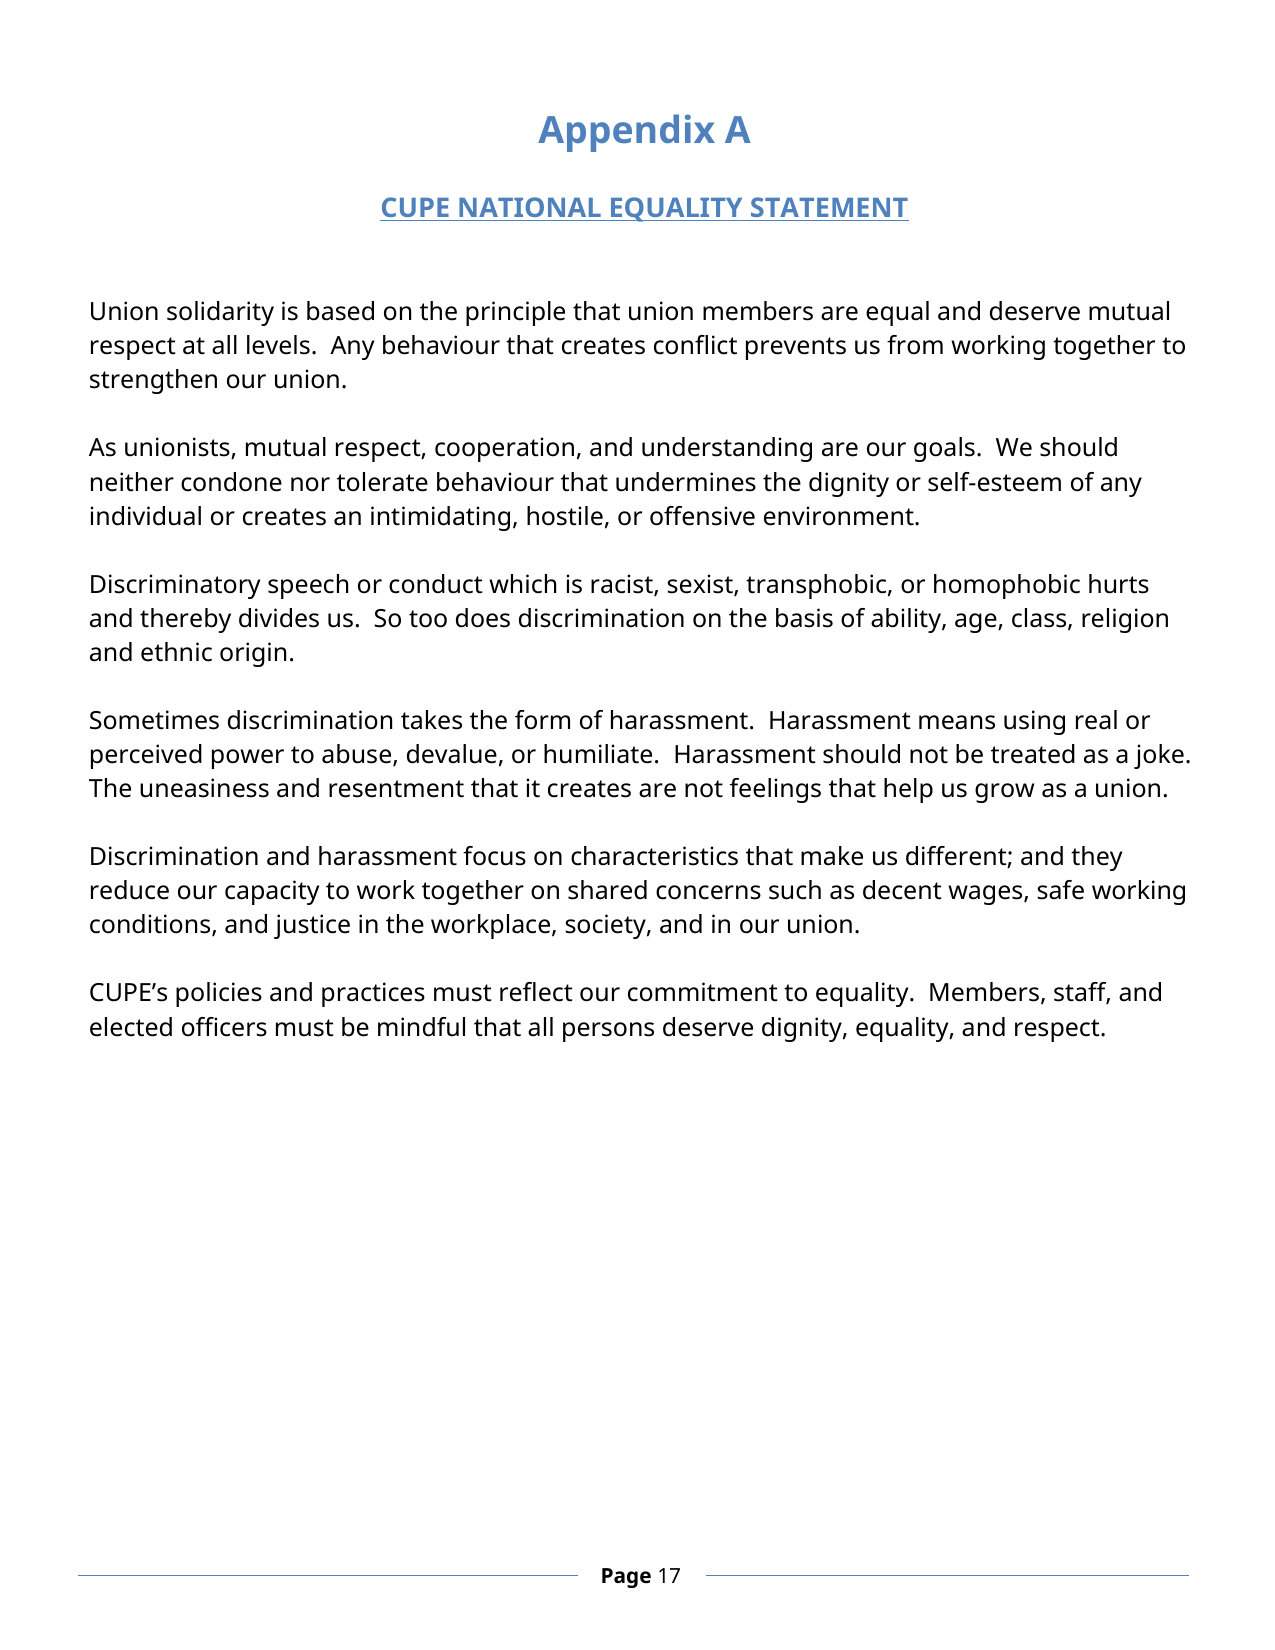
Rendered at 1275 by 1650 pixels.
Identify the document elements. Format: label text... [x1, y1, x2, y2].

text As unionists, mutual respect, cooperation, and understanding are our goals. We should neither condone nor tolerate behaviour that undermines the dignity or self-esteem of any individual or creates an intimidating, hostile, or offensive environment. [89, 430, 1200, 532]
text Discrimination and harassment focus on characteristics that make us different; and they reduce our capacity to work together on shared concerns such as decent wages, safe working conditions, and justice in the workplace, society, and in our union. [89, 839, 1200, 941]
text CUPE’s policies and practices must reflect our commitment to equality. Members, staff, and elected officers must be mindful that all persons deserve dignity, equality, and respect. [89, 975, 1200, 1043]
text Union solidarity is based on the principle that union members are equal and deserve mutual respect at all levels. Any behaviour that creates conflict prevents us from working together to strengthen our union. [89, 294, 1200, 396]
subtitle Appendix A [89, 104, 1200, 155]
text Discriminatory speech or conduct which is racist, sexist, transphobic, or homophobic hurts and thereby divides us. So too does discrimination on the basis of ability, age, class, religion and ethnic origin. [89, 566, 1200, 668]
subtitle CUPE NATIONAL EQUALITY STATEMENT [89, 189, 1200, 226]
text Sometimes discrimination takes the form of harassment. Harassment means using real or perceived power to abuse, devalue, or humiliate. Harassment should not be treated as a joke. The uneasiness and resentment that it creates are not feelings that help us grow as a union. [89, 703, 1200, 805]
